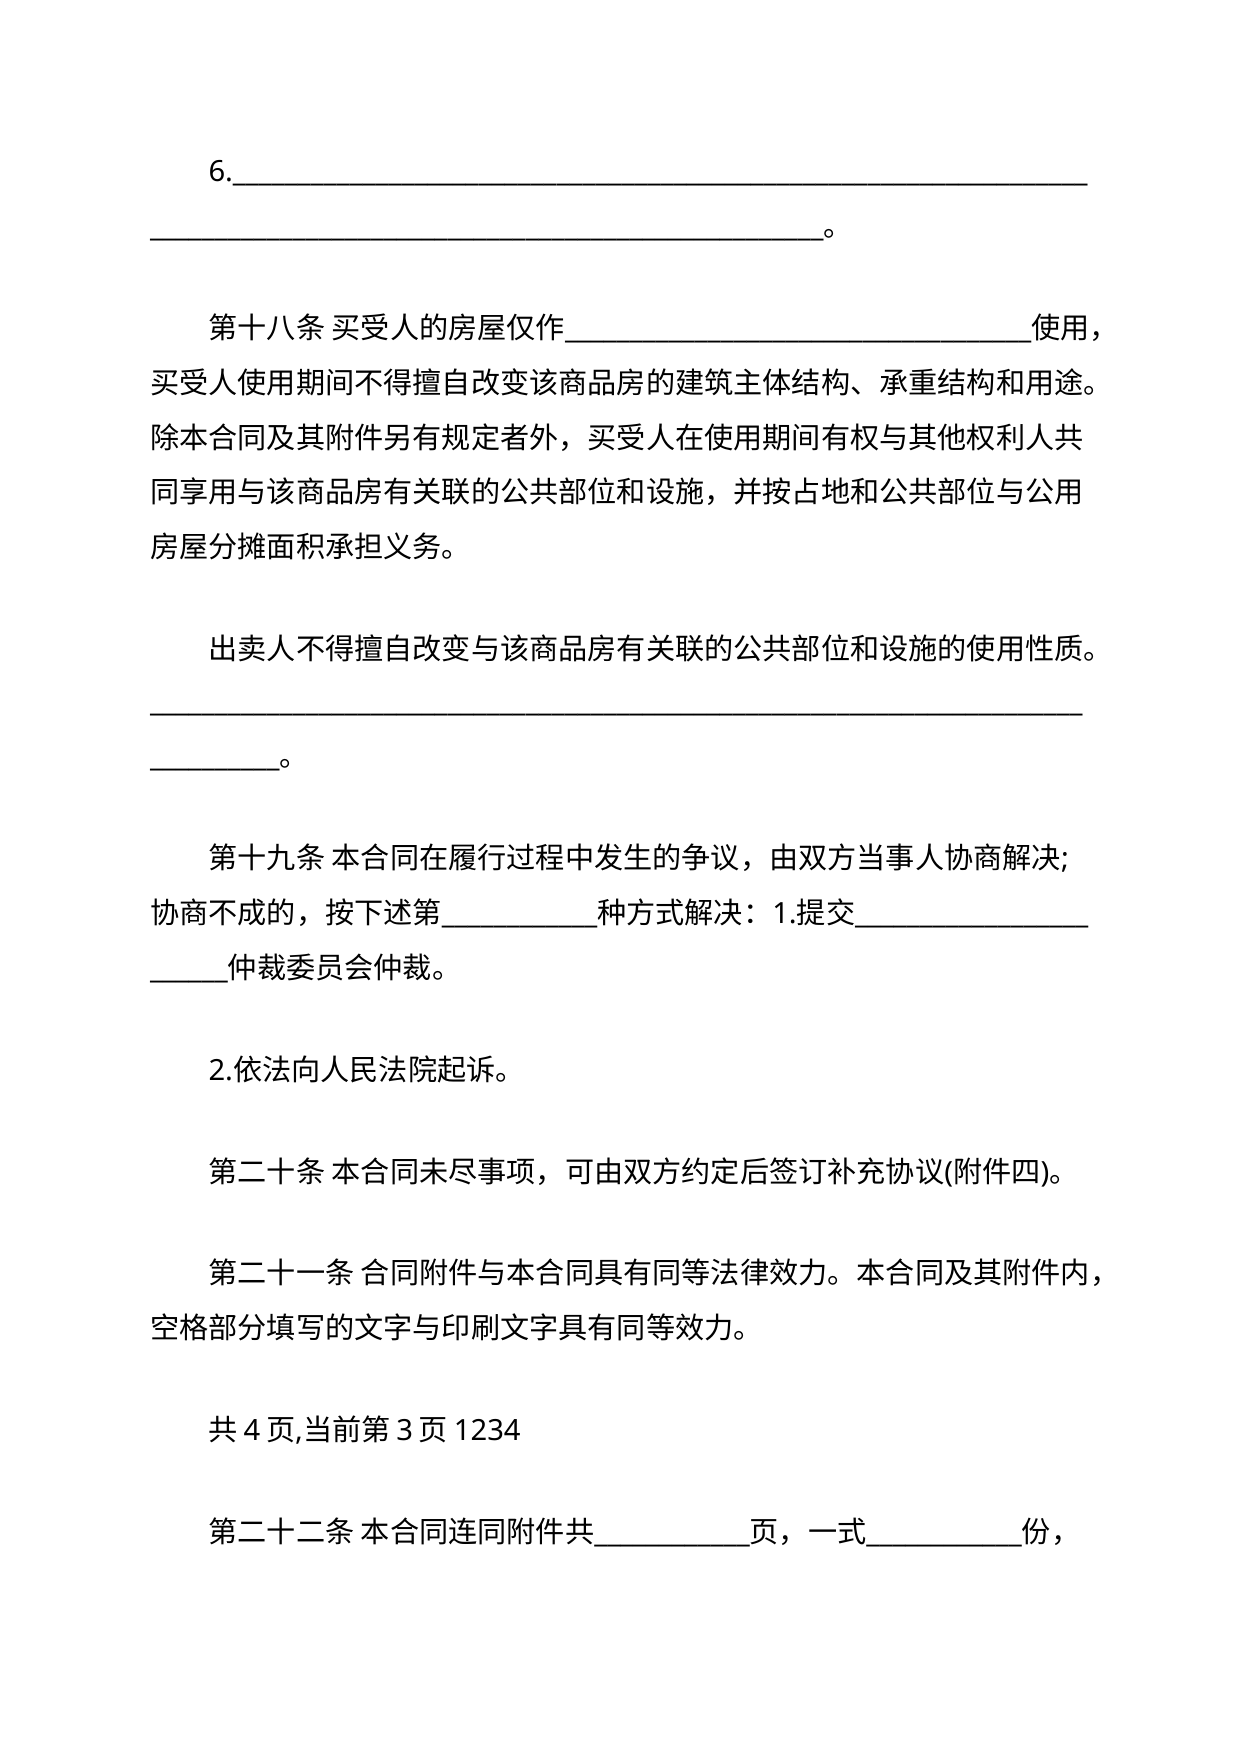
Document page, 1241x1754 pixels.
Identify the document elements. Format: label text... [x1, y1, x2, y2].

text 2.依法向人民法院起诉。 [150, 1046, 1090, 1088]
text 出卖人不得擅自改变与该商品房有关联的公共部位和设施的使用性质。__________________________________________________________________________________。 [150, 626, 1090, 774]
text 第十九条 本合同在履行过程中发生的争议，由双方当事人协商解决;协商不成的，按下述第____________种方式解决：1.提交________________________仲裁委员会仲裁。 [150, 834, 1090, 987]
text 第二十条 本合同未尽事项，可由双方约定后签订补充协议(附件四)。 [150, 1148, 1090, 1191]
text 第十八条 买受人的房屋仅作____________________________________使用，买受人使用期间不得擅自改变该商品房的建筑主体结构、承重结构和用途。除本合同及其附件另有规定者外，买受人在使用期间有权与其他权利人共同享用与该商品房有关联的公共部位和设施，并按占地和公共部位与公用房屋分摊面积承担义务。 [150, 304, 1090, 566]
text 共4页,当前第3页1234 [150, 1407, 1090, 1449]
text 6.______________________________________________________________________________________________________________________。 [150, 150, 1090, 245]
text 第二十一条 合同附件与本合同具有同等法律效力。本合同及其附件内，空格部分填写的文字与印刷文字具有同等效力。 [150, 1250, 1090, 1347]
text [150, 1509, 1090, 1551]
